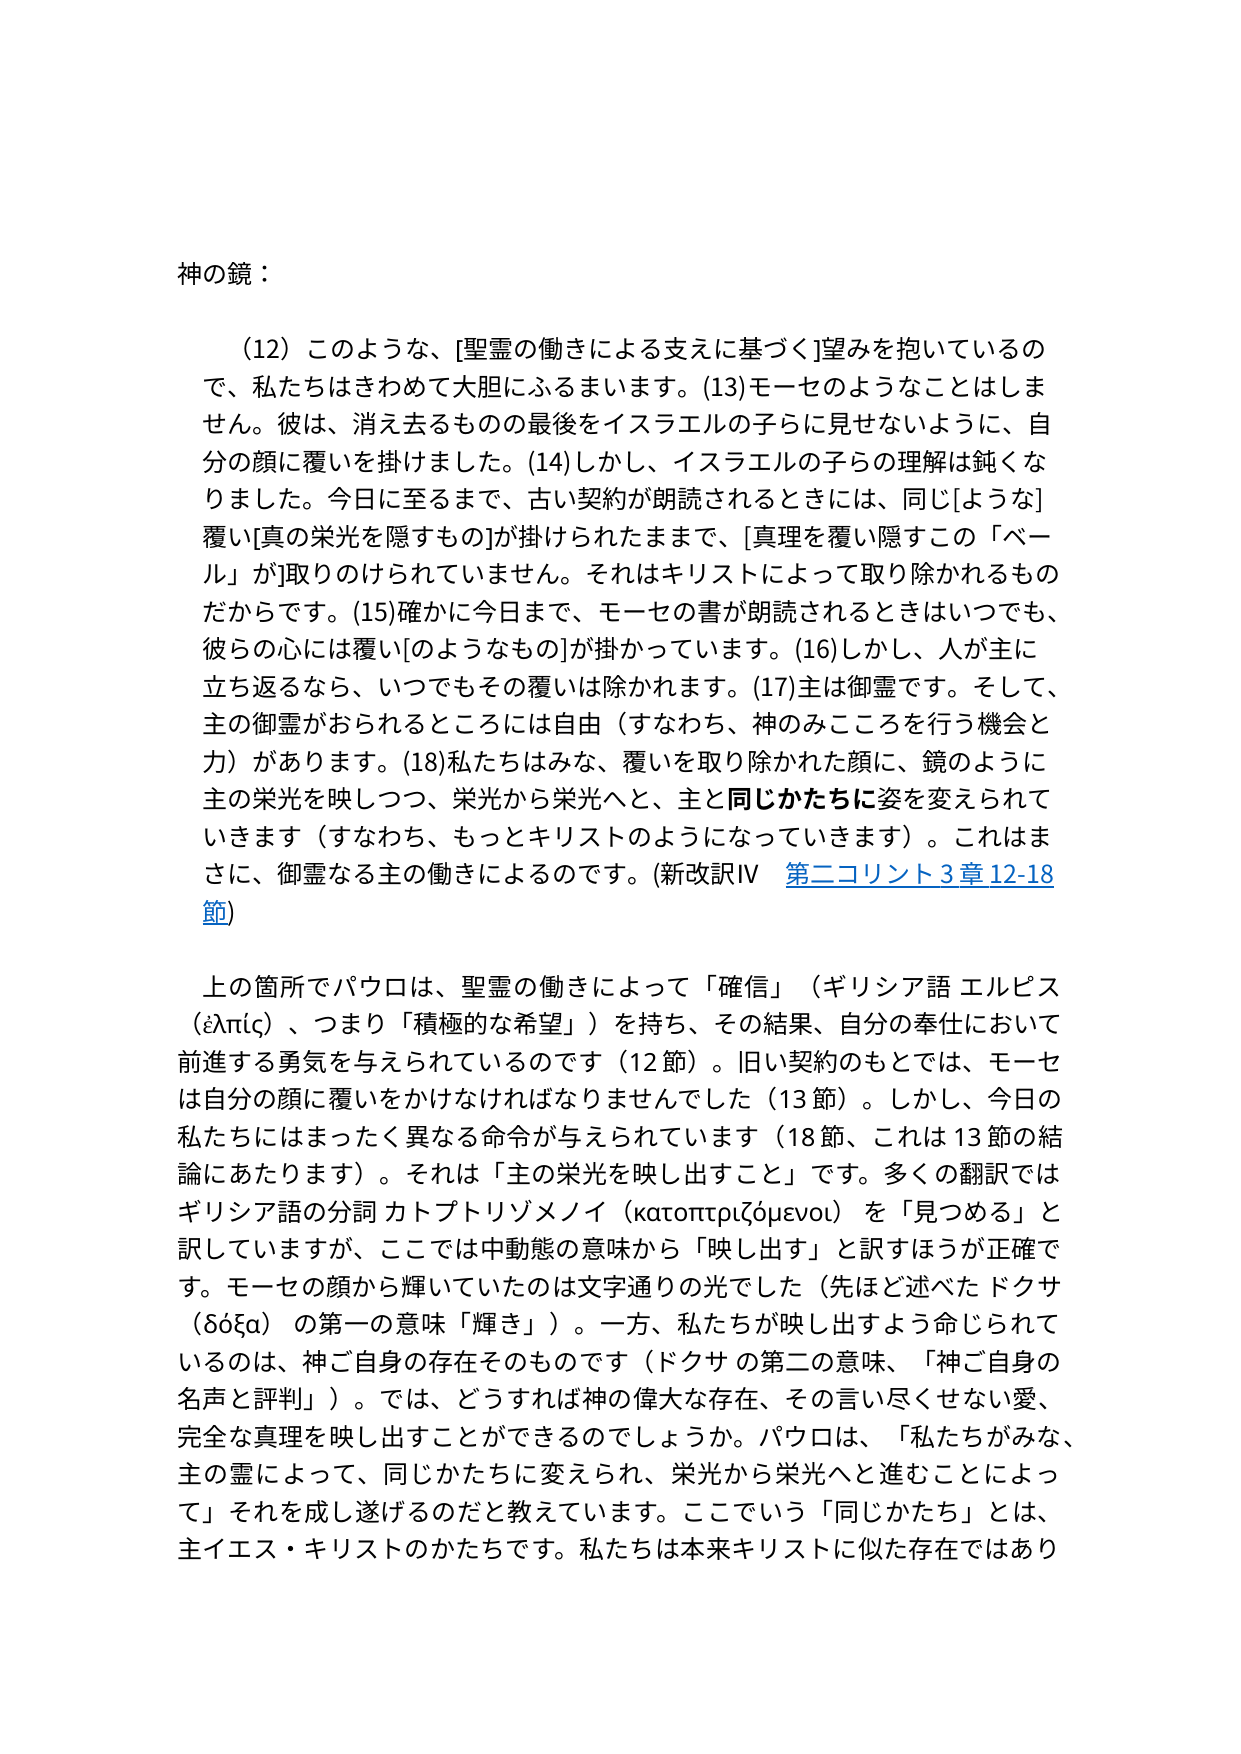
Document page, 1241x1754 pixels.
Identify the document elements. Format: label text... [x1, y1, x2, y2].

text （12）このような、[聖霊の働きによる支えに基づく]望みを抱いているので、私たちはきわめて大胆にふるまいます。(13)モーセのようなことはしません。彼は、消え去るものの最後をイスラエルの子らに見せないように、自分の顔に覆いを掛けました。(14)しかし、イスラエルの子らの理解は鈍くなりました。今日に至るまで、古い契約が朗読されるときには、同じ[ような]覆い[真の栄光を隠すもの]が掛けられたままで、[真理を覆い隠すこの「ベール」が]取りのけられていません。それはキリストによって取り除かれるものだからです。(15)確かに今日まで、モーセの書が朗読されるときはいつでも、彼らの心には覆い[のようなもの]が掛かっています。(16)しかし、人が主に立ち返るなら、いつでもその覆いは除かれます。(17)主は御霊です。そして、主の御霊がおられるところには自由（すなわち、神のみこころを行う機会と力）があります。(18)私たちはみな、覆いを取り除かれた顔に、鏡のように主の栄光を映しつつ、栄光から栄光へと、主と同じかたちに姿を変えられていきます（すなわち、もっとキリストのようになっていきます）。これはまさに、御霊なる主の働きによるのです。(新改訳Ⅳ 第二コリント3章12-18節) [202, 329, 1063, 929]
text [177, 967, 1063, 1567]
text 神の鏡： [177, 254, 1063, 292]
